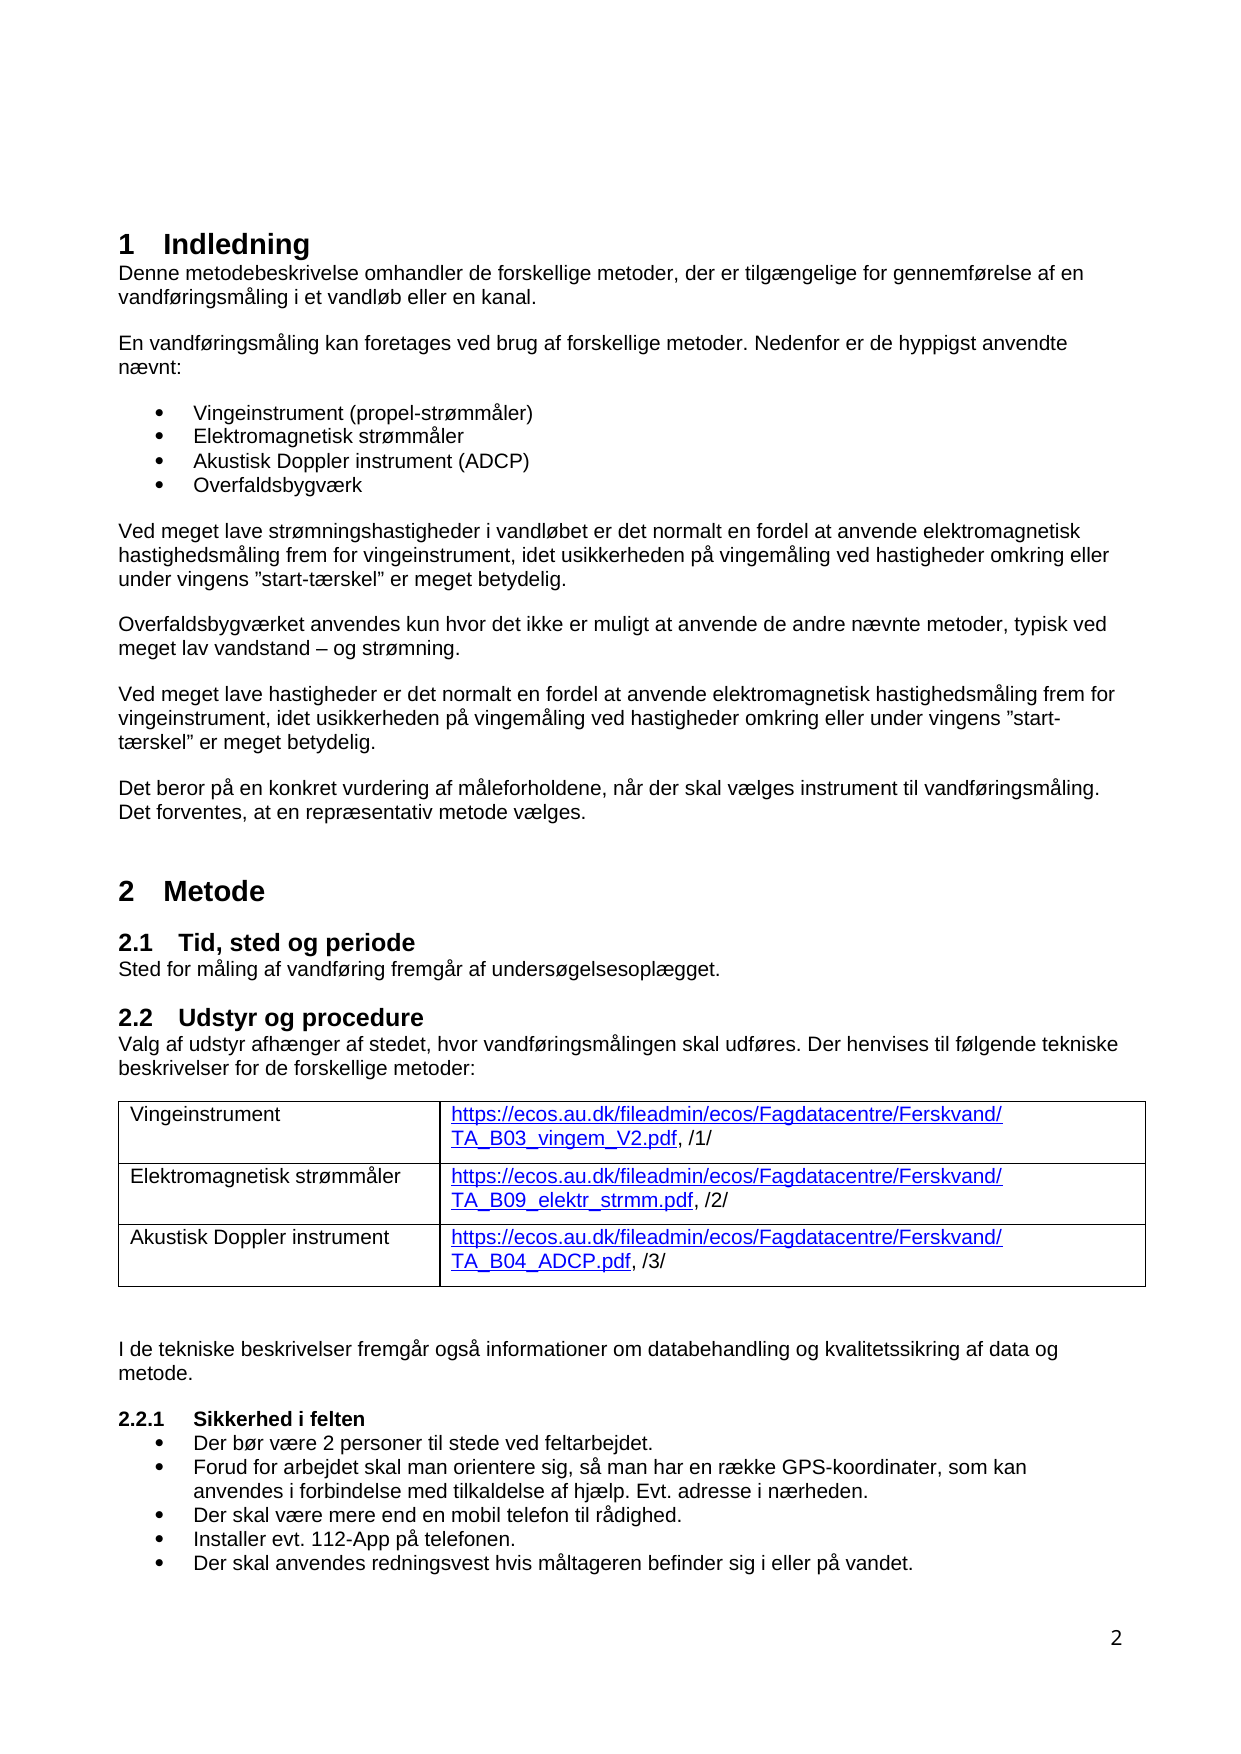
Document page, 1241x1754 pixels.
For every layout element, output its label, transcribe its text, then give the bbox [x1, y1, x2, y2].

text Ved meget lave strømningshastigheder i vandløbet er det normalt en fordel at anvende elektromagnetisk hastighedsmåling frem for vingeinstrument, idet usikkerheden på vingemåling ved hastigheder omkring eller under vingens ”start-tærskel” er meget betydelig. [118, 518, 1122, 590]
table_header Vingeinstrument [119, 1102, 439, 1163]
text Valg af udstyr afhænger af stedet, hvor vandføringsmålingen skal udføres. Der henvises til følgende tekniske beskrivelser for de forskellige metoder: [118, 1031, 1122, 1079]
list Der bør være 2 personer til stede ved feltarbejdet. [156, 1431, 1122, 1455]
list Installer evt. 112-App på telefonen. [156, 1527, 1122, 1551]
subtitle Indledning [118, 227, 1122, 261]
table_cell https://ecos.au.dk/fileadmin/ecos/Fagdatacentre/Ferskvand/TA_B04_ADCP.pdf, /3/ [441, 1225, 1145, 1286]
list Elektromagnetisk strømmåler [156, 424, 1122, 448]
list Akustisk Doppler instrument (ADCP) [156, 448, 1122, 472]
text Sted for måling af vandføring fremgår af undersøgelsesoplægget. [118, 957, 1122, 981]
text I de tekniske beskrivelser fremgår også informationer om databehandling og kvalitetssikring af data og metode. [118, 1337, 1122, 1385]
subtitle Tid, sted og periode [118, 928, 1122, 957]
text Denne metodebeskrivelse omhandler de forskellige metoder, der er tilgængelige for gennemførelse af en vandføringsmåling i et vandløb eller en kanal. [118, 261, 1122, 309]
list Der skal anvendes redningsvest hvis måltageren befinder sig i eller på vandet. [156, 1551, 1122, 1575]
table_header https://ecos.au.dk/fileadmin/ecos/Fagdatacentre/Ferskvand/TA_B03_vingem_V2.pdf, /1/ [441, 1102, 1145, 1163]
text Ved meget lave hastigheder er det normalt en fordel at anvende elektromagnetisk hastighedsmåling frem for vingeinstrument, idet usikkerheden på vingemåling ved hastigheder omkring eller under vingens ”start-tærskel” er meget betydelig. [118, 682, 1122, 754]
table_cell Akustisk Doppler instrument [119, 1225, 439, 1286]
list Overfaldsbygværk [156, 472, 1122, 497]
text Overfaldsbygværket anvendes kun hvor det ikke er muligt at anvende de andre nævnte metoder, typisk ved meget lav vandstand – og strømning. [118, 612, 1122, 660]
list Vingeinstrument (propel-strømmåler) [156, 400, 1122, 424]
subtitle Metode [118, 874, 1122, 907]
list Der skal være mere end en mobil telefon til rådighed. [156, 1503, 1122, 1527]
subtitle Sikkerhed i felten [118, 1407, 1122, 1431]
text En vandføringsmåling kan foretages ved brug af forskellige metoder. Nedenfor er de hyppigst anvendte nævnt: [118, 331, 1122, 378]
table_cell https://ecos.au.dk/fileadmin/ecos/Fagdatacentre/Ferskvand/TA_B09_elektr_strmm.pdf, /2/ [441, 1164, 1145, 1224]
list Forud for arbejdet skal man orientere sig, så man har en række GPS-koordinater, som kan anvendes i forbindelse med tilkaldelse af hjælp. Evt. adresse i nærheden. [156, 1455, 1122, 1503]
subtitle Udstyr og procedure [118, 1003, 1122, 1031]
table_cell Elektromagnetisk strømmåler [119, 1164, 439, 1224]
text Det beror på en konkret vurdering af måleforholdene, når der skal vælges instrument til vandføringsmåling. Det forventes, at en repræsentativ metode vælges. [118, 776, 1122, 824]
